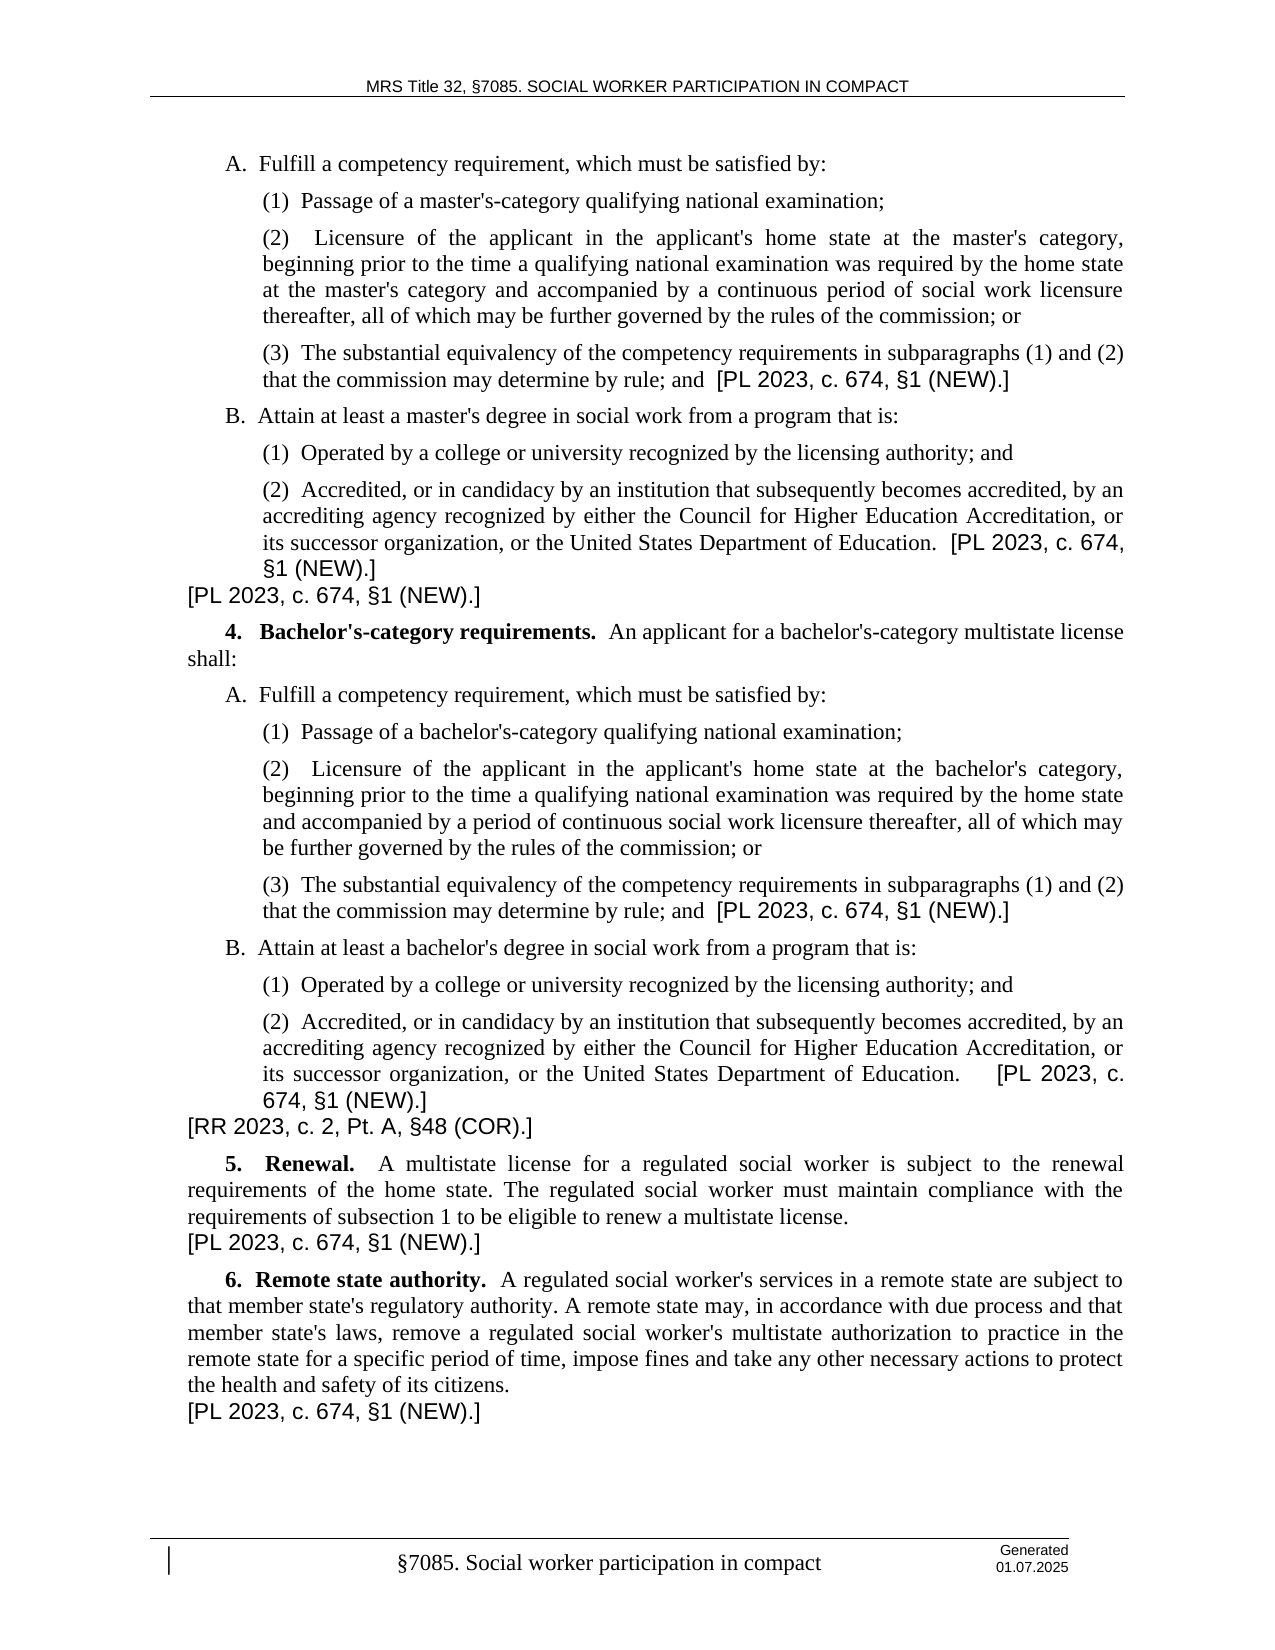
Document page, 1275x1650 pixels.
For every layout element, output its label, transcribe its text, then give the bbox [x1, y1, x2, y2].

text [PL 2023, c. 674, §1 (NEW).] [187, 1229, 1125, 1255]
text B. Attain at least a bachelor's degree in social work from a program that is: [225, 934, 1125, 961]
text (1) Passage of a bachelor's-category qualifying national examination; [262, 718, 1125, 745]
text (1) Passage of a master's-category qualifying national examination; [262, 187, 1125, 213]
text (3) The substantial equivalency of the competency requirements in subparagraphs (1) and (2) that the commission may determine by rule; and [PL 2023, c. 674, §1 (NEW).] [262, 339, 1125, 392]
text B. Attain at least a master's degree in social work from a program that is: [225, 403, 1125, 429]
text [RR 2023, c. 2, Pt. A, §48 (COR).] [187, 1113, 1125, 1139]
text (1) Operated by a college or university recognized by the licensing authority; and [262, 439, 1125, 466]
text 5. Renewal. A multistate license for a regulated social worker is subject to the renewal requirements of the home state. The regulated social worker must maintain compliance with the requirements of subsection 1 to be eligible to renew a multistate license. [187, 1150, 1125, 1229]
text (3) The substantial equivalency of the competency requirements in subparagraphs (1) and (2) that the commission may determine by rule; and [PL 2023, c. 674, §1 (NEW).] [262, 871, 1125, 924]
text [PL 2023, c. 674, §1 (NEW).] [187, 1398, 1125, 1424]
text 6. Remote state authority. A regulated social worker's services in a remote state are subject to that member state's regulatory authority. A remote state may, in accordance with due process and that member state's laws, remove a regulated social worker's multistate authorization to practice in the remote state for a specific period of time, impose fines and take any other necessary actions to protect the health and safety of its citizens. [187, 1266, 1125, 1398]
text (2) Licensure of the applicant in the applicant's home state at the master's category, beginning prior to the time a qualifying national examination was required by the home state at the master's category and accompanied by a continuous period of social work licensure thereafter, all of which may be further governed by the rules of the commission; or [262, 223, 1125, 329]
text A. Fulfill a competency requirement, which must be satisfied by: [225, 150, 1125, 176]
text (2) Accredited, or in candidacy by an institution that subsequently becomes accredited, by an accrediting agency recognized by either the Council for Higher Education Accreditation, or its successor organization, or the United States Department of Education. [PL 2023, c. 674, §1 (NEW).] [262, 1008, 1125, 1113]
text A. Fulfill a competency requirement, which must be satisfied by: [225, 682, 1125, 708]
text 4. Bachelor's-category requirements. An applicant for a bachelor's-category multistate license shall: [187, 618, 1125, 671]
text [PL 2023, c. 674, §1 (NEW).] [187, 582, 1125, 608]
text (1) Operated by a college or university recognized by the licensing authority; and [262, 971, 1125, 997]
text (2) Licensure of the applicant in the applicant's home state at the bachelor's category, beginning prior to the time a qualifying national examination was required by the home state and accompanied by a period of continuous social work licensure thereafter, all of which may be further governed by the rules of the commission; or [262, 755, 1125, 861]
text (2) Accredited, or in candidacy by an institution that subsequently becomes accredited, by an accrediting agency recognized by either the Council for Higher Education Accreditation, or its successor organization, or the United States Department of Education. [PL 2023, c. 674, §1 (NEW).] [262, 476, 1125, 582]
